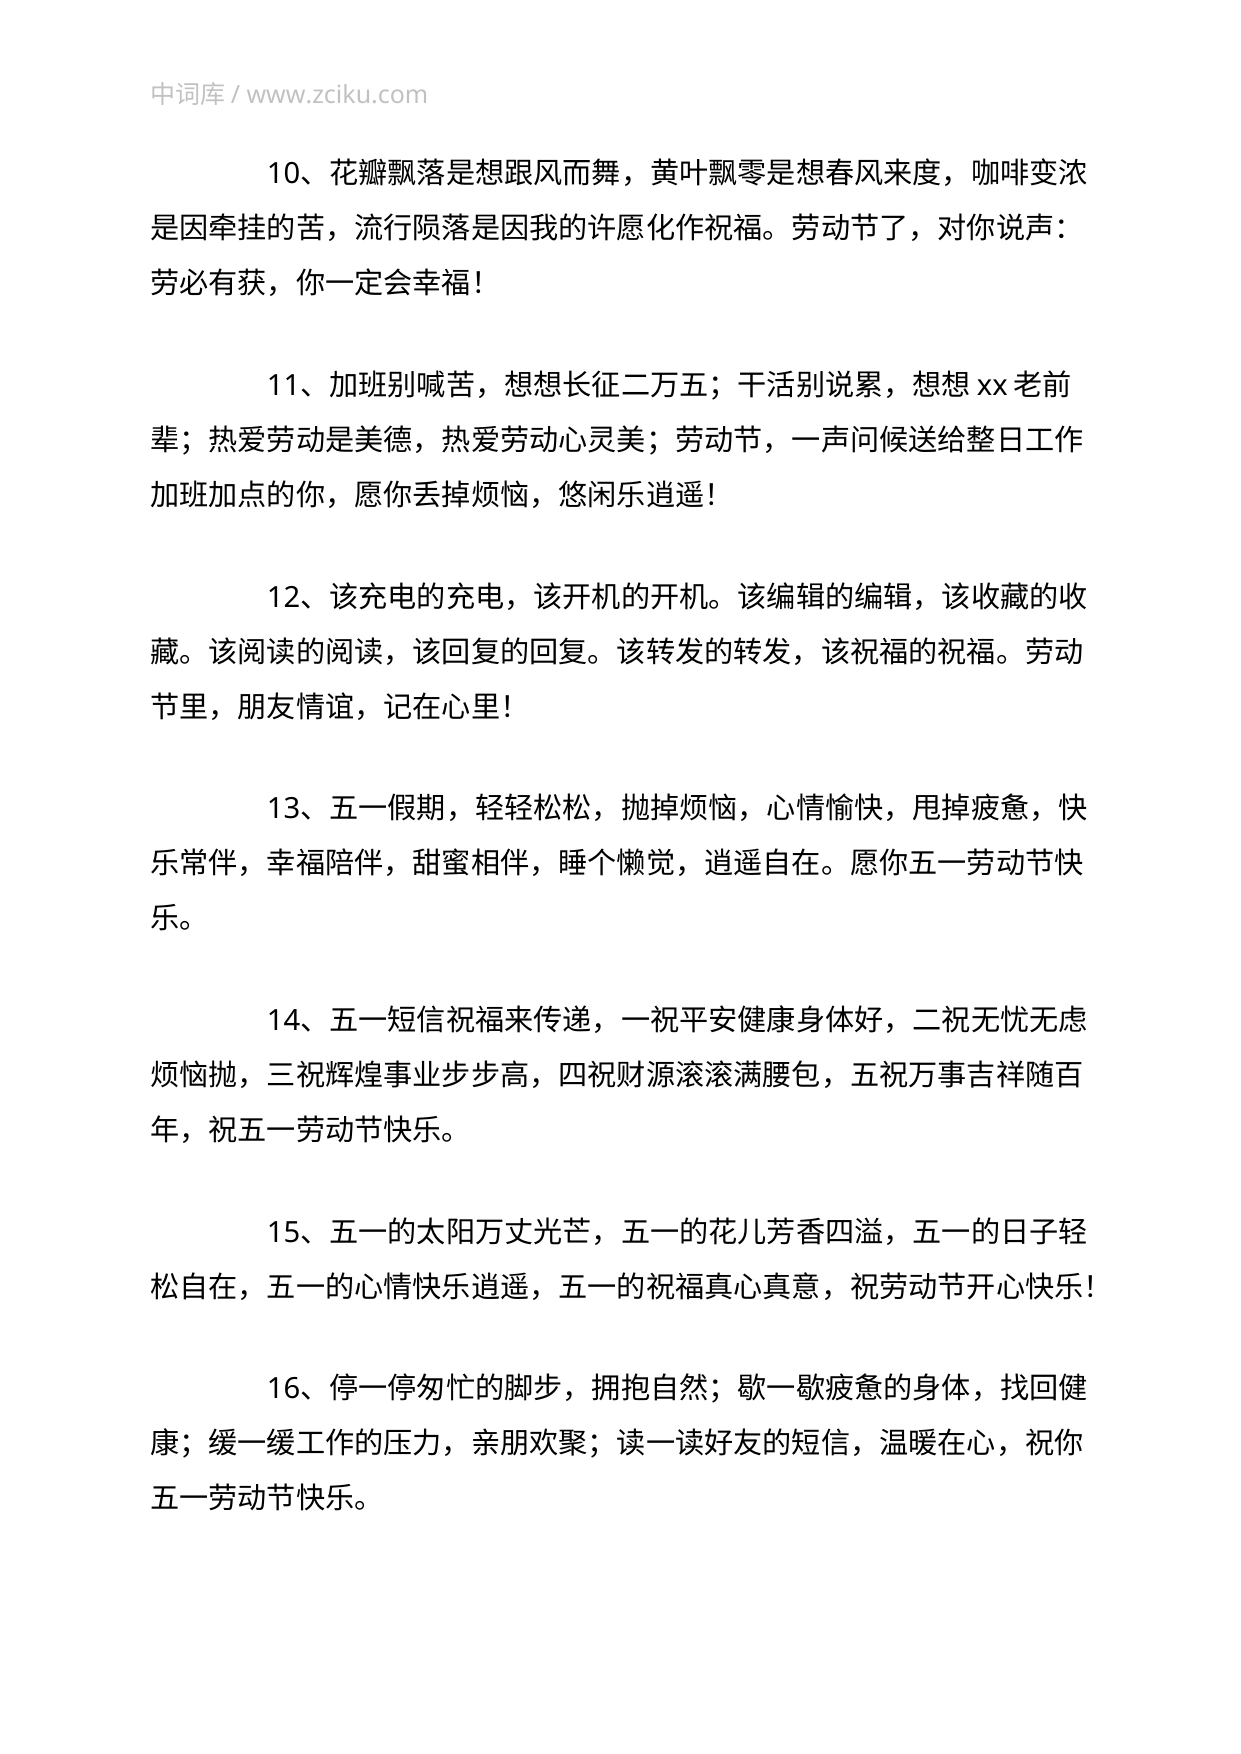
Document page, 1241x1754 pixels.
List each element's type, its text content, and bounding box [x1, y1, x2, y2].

text 15、五一的太阳万丈光芒，五一的花儿芳香四溢，五一的日子轻松自在，五一的心情快乐逍遥，五一的祝福真心真意，祝劳动节开心快乐！ [150, 1208, 1090, 1306]
text 12、该充电的充电，该开机的开机。该编辑的编辑，该收藏的收藏。该阅读的阅读，该回复的回复。该转发的转发，该祝福的祝福。劳动节里，朋友情谊，记在心里！ [150, 573, 1090, 726]
text 16、停一停匆忙的脚步，拥抱自然；歇一歇疲惫的身体，找回健康；缓一缓工作的压力，亲朋欢聚；读一读好友的短信，温暖在心，祝你五一劳动节快乐。 [150, 1365, 1090, 1517]
text 11、加班别喊苦，想想长征二万五；干活别说累，想想xx老前辈；热爱劳动是美德，热爱劳动心灵美；劳动节，一声问候送给整日工作加班加点的你，愿你丢掉烦恼，悠闲乐逍遥！ [150, 362, 1090, 514]
text 13、五一假期，轻轻松松，抛掉烦恼，心情愉快，甩掉疲惫，快乐常伴，幸福陪伴，甜蜜相伴，睡个懒觉，逍遥自在。愿你五一劳动节快乐。 [150, 785, 1090, 937]
text 14、五一短信祝福来传递，一祝平安健康身体好，二祝无忧无虑烦恼抛，三祝辉煌事业步步高，四祝财源滚滚满腰包，五祝万事吉祥随百年，祝五一劳动节快乐。 [150, 997, 1090, 1149]
text 10、花瓣飘落是想跟风而舞，黄叶飘零是想春风来度，咖啡变浓是因牵挂的苦，流行陨落是因我的许愿化作祝福。劳动节了，对你说声：劳必有获，你一定会幸福！ [150, 150, 1090, 302]
